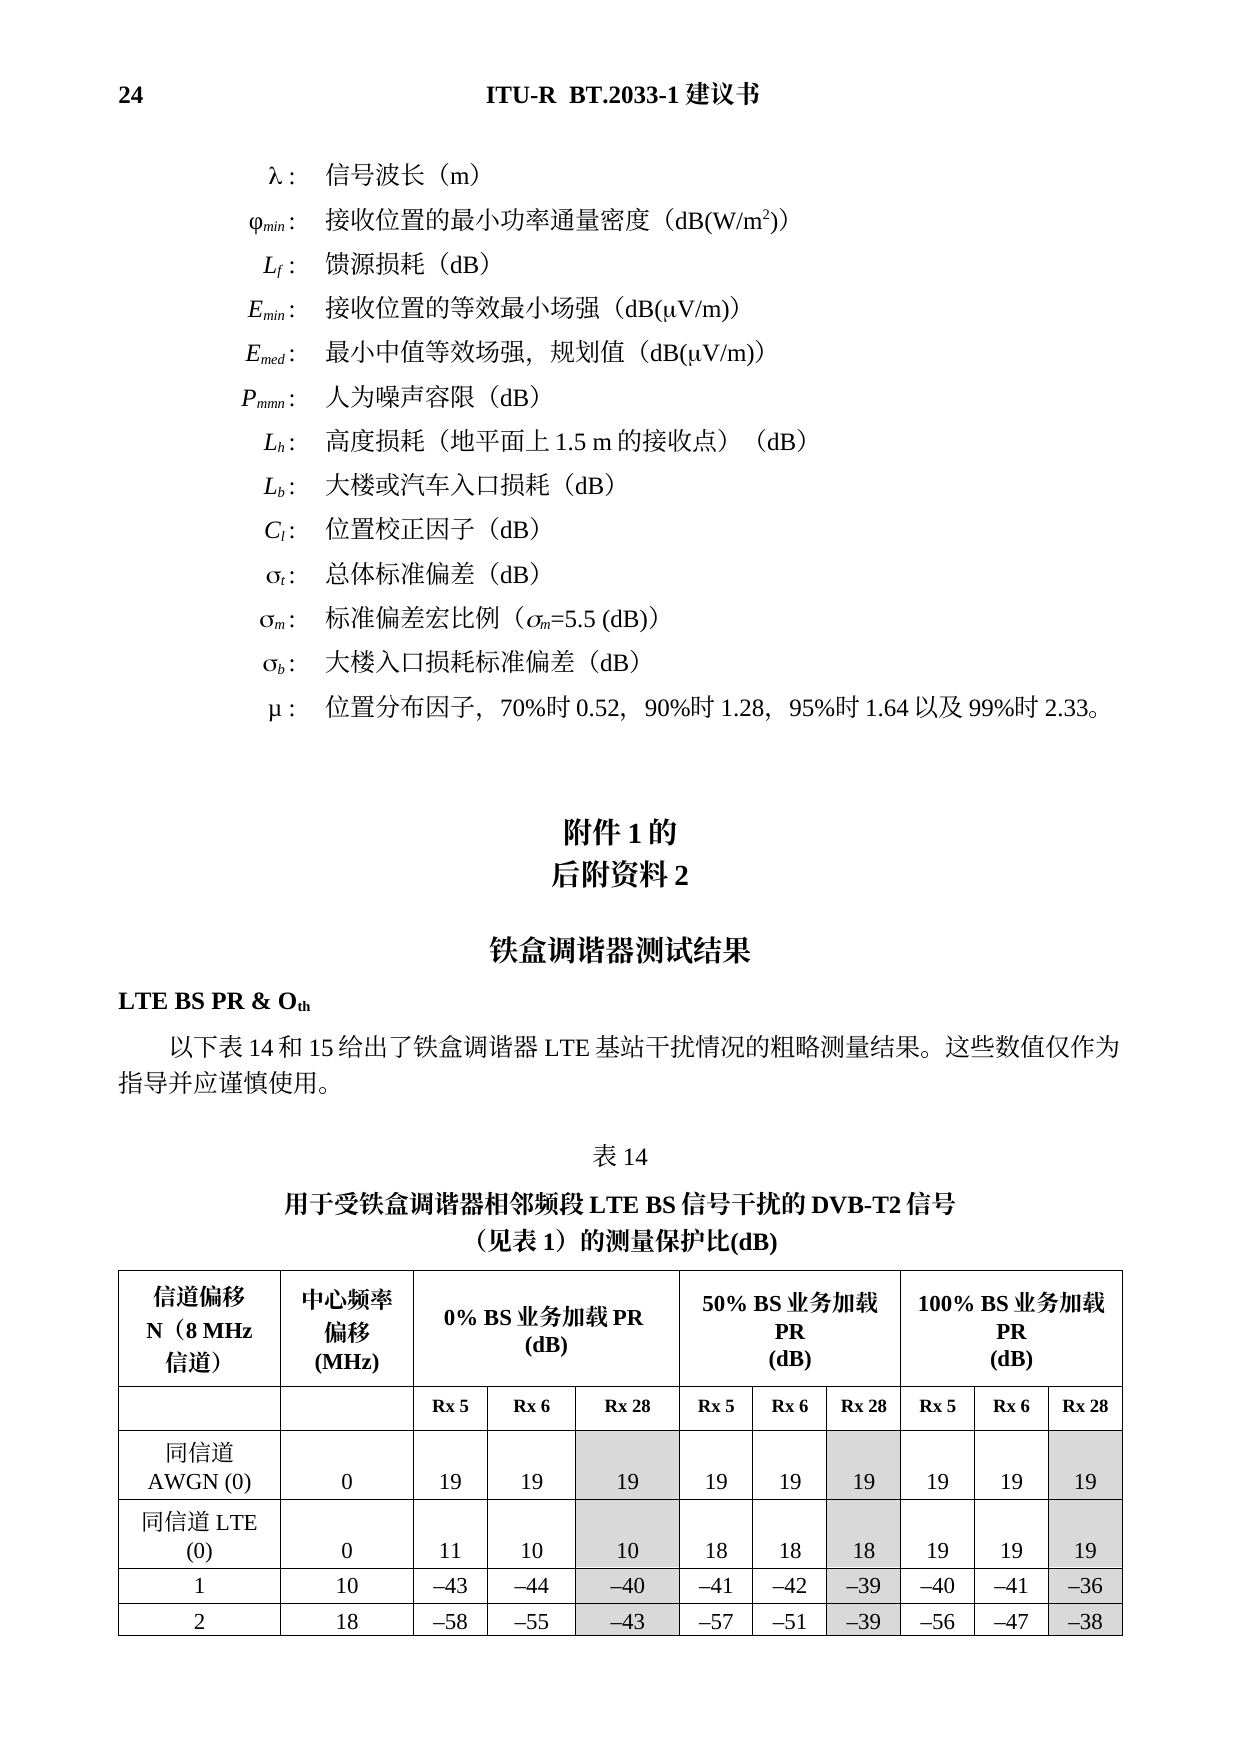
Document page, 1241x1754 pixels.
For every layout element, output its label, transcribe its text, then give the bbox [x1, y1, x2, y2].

table_cell Rx 28 [576, 1387, 679, 1430]
table_header 50% BS业务加载PR (dB) [680, 1271, 900, 1386]
title 用于受铁盒调谐器相邻频段LTE BS信号干扰的DVB-T2信号 （见表1）的测量保护比(dB) [118, 1185, 1122, 1257]
text Emed : 最小中值等效场强，规划值（dB(V/m)） [118, 333, 1122, 369]
text Lh : 高度损耗（地平面上1.5 m的接收点）（dB） [118, 422, 1122, 458]
table_cell –38 [1049, 1604, 1122, 1635]
table_cell 11 [414, 1500, 487, 1567]
table_cell –51 [753, 1604, 826, 1635]
table_cell –42 [753, 1569, 826, 1603]
table_cell –39 [827, 1569, 900, 1603]
table_cell 19 [827, 1431, 900, 1499]
table_cell Rx 6 [753, 1387, 826, 1430]
subtitle LTE BS PR & Oth [118, 986, 1122, 1015]
table_cell 19 [901, 1431, 974, 1499]
table_header 中心频率偏移 (MHz) [281, 1271, 413, 1386]
table_cell Rx 6 [975, 1387, 1048, 1430]
table_cell 19 [753, 1431, 826, 1499]
text 以下表14和15给出了铁盒调谐器LTE基站干扰情况的粗略测量结果。这些数值仅作为指导并应谨慎使用。 [118, 1027, 1122, 1099]
table_cell –40 [901, 1569, 974, 1603]
table_cell 10 [576, 1500, 679, 1567]
table_cell 18 [281, 1604, 413, 1635]
table_header 100% BS业务加载PR (dB) [901, 1271, 1122, 1386]
table_cell –43 [576, 1604, 679, 1635]
table_cell 19 [488, 1431, 575, 1499]
table_cell Rx 5 [680, 1387, 752, 1430]
table_cell Rx 28 [827, 1387, 900, 1430]
table_cell 19 [975, 1431, 1048, 1499]
text b : 大楼入口损耗标准偏差（dB） [118, 643, 1122, 679]
table_cell Rx 5 [414, 1387, 487, 1430]
table_cell 同信道 LTE (0) [119, 1500, 280, 1567]
table_cell 19 [576, 1431, 679, 1499]
table_cell –39 [827, 1604, 900, 1635]
table_cell 0 [281, 1431, 413, 1499]
table_cell 19 [1049, 1431, 1122, 1499]
table_cell 同信道AWGN (0) [119, 1431, 280, 1499]
table_cell –40 [576, 1569, 679, 1603]
table_cell –57 [680, 1604, 752, 1635]
table_cell [119, 1387, 280, 1430]
table_cell 19 [414, 1431, 487, 1499]
table_cell 0 [281, 1500, 413, 1567]
table_cell 19 [901, 1500, 974, 1567]
table_cell 18 [753, 1500, 826, 1567]
table_cell [281, 1387, 413, 1430]
text Lf : 馈源损耗（dB） [118, 244, 1122, 281]
table_cell 10 [281, 1569, 413, 1603]
table_cell 19 [975, 1500, 1048, 1567]
text : 信号波长（m） [118, 156, 1122, 192]
table_cell 18 [680, 1500, 752, 1567]
table_cell –56 [901, 1604, 974, 1635]
table_cell Rx 28 [1049, 1387, 1122, 1430]
table_cell –43 [414, 1569, 487, 1603]
text µ : 位置分布因子，70%时0.52，90%时1.28，95%时1.64以及99%时2.33。 [118, 687, 1122, 723]
table_cell 18 [827, 1500, 900, 1567]
table_cell –41 [975, 1569, 1048, 1603]
table_cell –36 [1049, 1569, 1122, 1603]
table_cell –41 [680, 1569, 752, 1603]
text Emin : 接收位置的等效最小场强（dB(V/m)） [118, 289, 1122, 325]
table_cell 2 [119, 1604, 280, 1635]
table_cell 19 [680, 1431, 752, 1499]
table_cell –55 [488, 1604, 575, 1635]
table_cell –47 [975, 1604, 1048, 1635]
text Pmmn : 人为噪声容限（dB） [118, 377, 1122, 413]
table_cell 19 [1049, 1500, 1122, 1567]
table_header 0% BS业务加载PR (dB) [414, 1271, 679, 1386]
table_cell Rx 6 [488, 1387, 575, 1430]
table_header 信道偏移 N（8 MHz 信道） [119, 1271, 280, 1386]
table_cell –58 [414, 1604, 487, 1635]
table_cell –44 [488, 1569, 575, 1603]
title 附件1的 后附资料2 铁盒调谐器测试结果 [118, 810, 1122, 969]
text φmin : 接收位置的最小功率通量密度（dB(W/m2)） [118, 200, 1122, 236]
text 表14 [118, 1137, 1122, 1173]
table_cell 10 [488, 1500, 575, 1567]
text m : 标准偏差宏比例（m=5.5 (dB)） [118, 599, 1122, 635]
table_cell 1 [119, 1569, 280, 1603]
text t : 总体标准偏差（dB） [118, 554, 1122, 590]
text Lb : 大楼或汽车入口损耗（dB） [118, 466, 1122, 502]
text Cl : 位置校正因子（dB） [118, 510, 1122, 546]
table_cell Rx 5 [901, 1387, 974, 1430]
